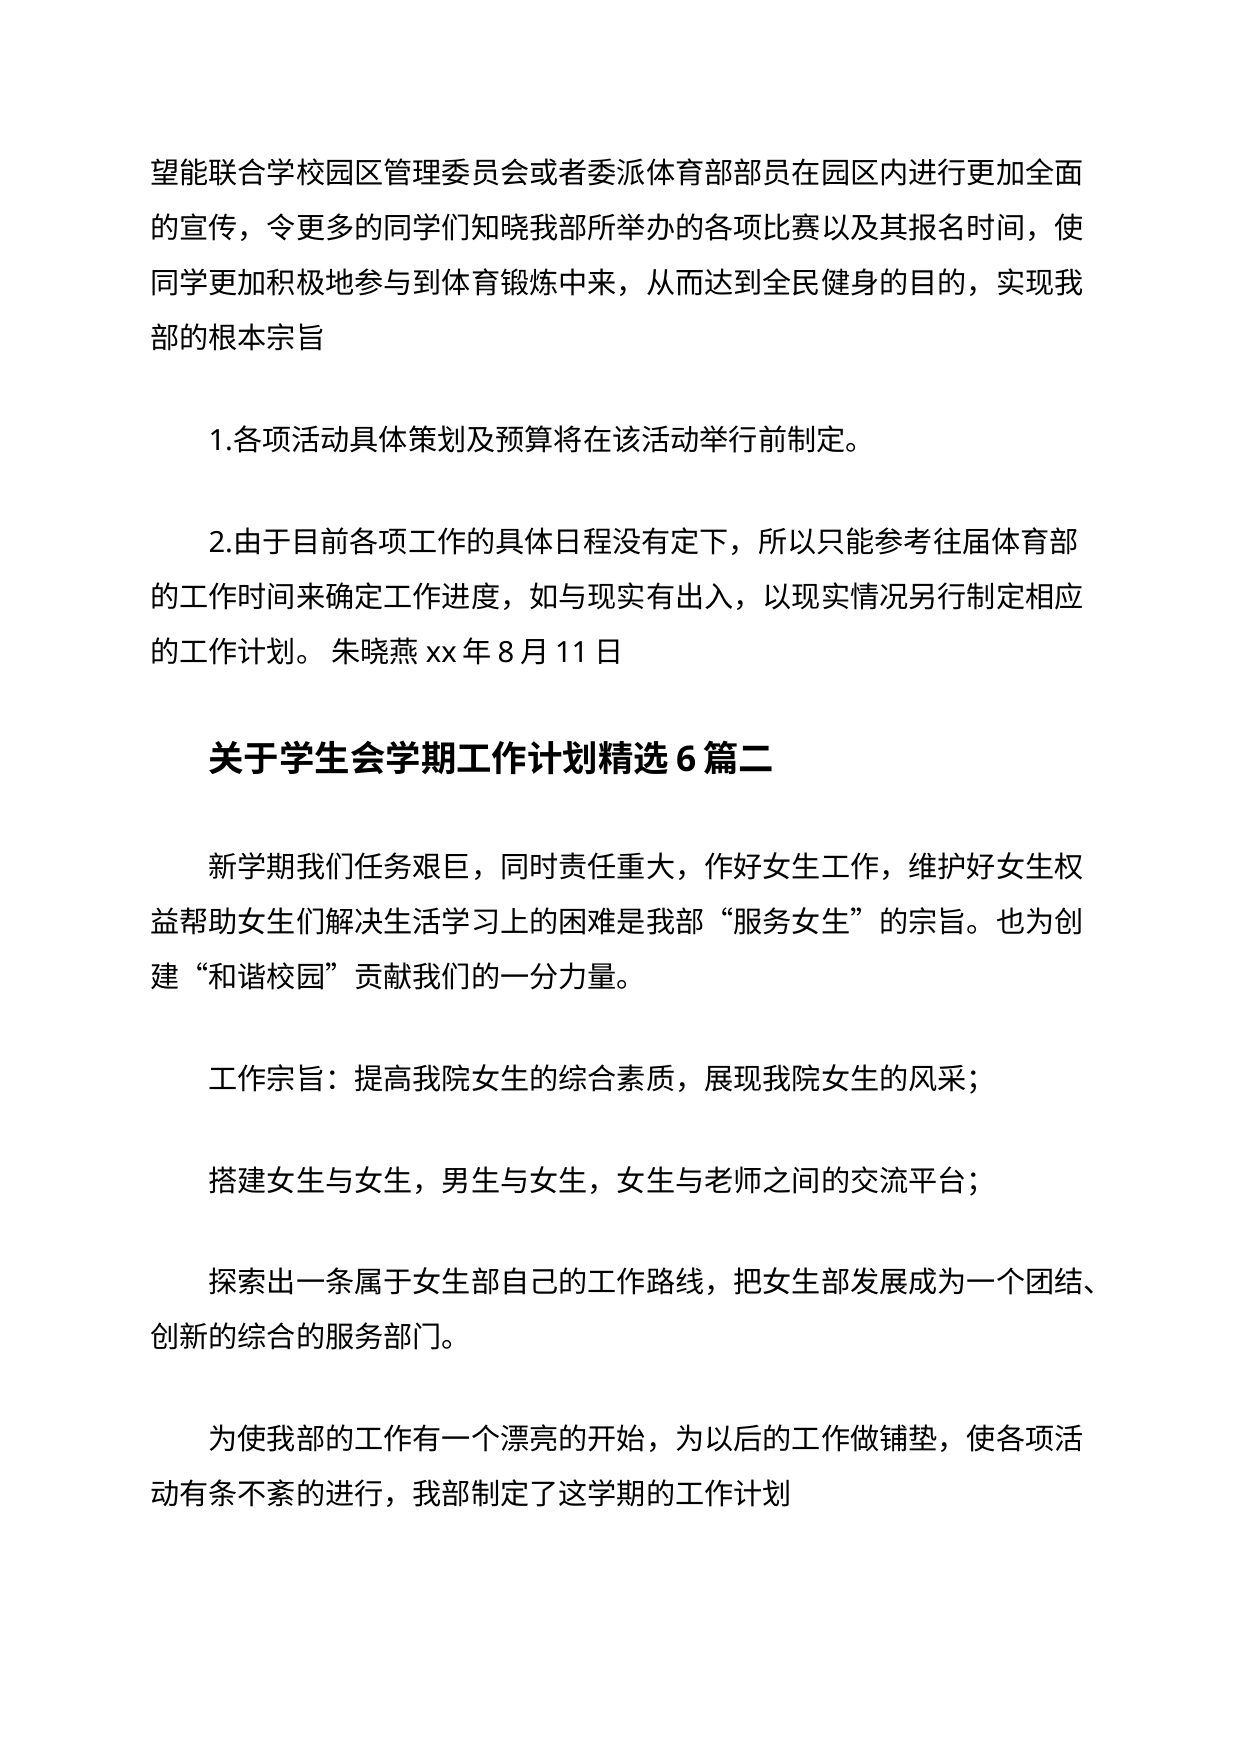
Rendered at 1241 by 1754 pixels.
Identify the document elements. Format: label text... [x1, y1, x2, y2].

text 关于学生会学期工作计划精选6篇二 [150, 730, 1090, 782]
text 工作宗旨：提高我院女生的综合素质，展现我院女生的风采； [150, 1055, 1090, 1098]
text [150, 150, 1090, 357]
text 1.各项活动具体策划及预算将在该活动举行前制定。 [150, 416, 1090, 459]
text 搭建女生与女生，男生与女生，女生与老师之间的交流平台； [150, 1157, 1090, 1199]
text 2.由于目前各项工作的具体日程没有定下，所以只能参考往届体育部的工作时间来确定工作进度，如与现实有出入，以现实情况另行制定相应的工作计划。 朱晓燕 xx年8月11日 [150, 518, 1090, 671]
text 为使我部的工作有一个漂亮的开始，为以后的工作做铺垫，使各项活动有条不紊的进行，我部制定了这学期的工作计划 [150, 1416, 1090, 1513]
text 新学期我们任务艰巨，同时责任重大，作好女生工作，维护好女生权益帮助女生们解决生活学习上的困难是我部“服务女生”的宗旨。也为创建“和谐校园”贡献我们的一分力量。 [150, 844, 1090, 996]
text 探索出一条属于女生部自己的工作路线，把女生部发展成为一个团结、创新的综合的服务部门。 [150, 1259, 1090, 1356]
